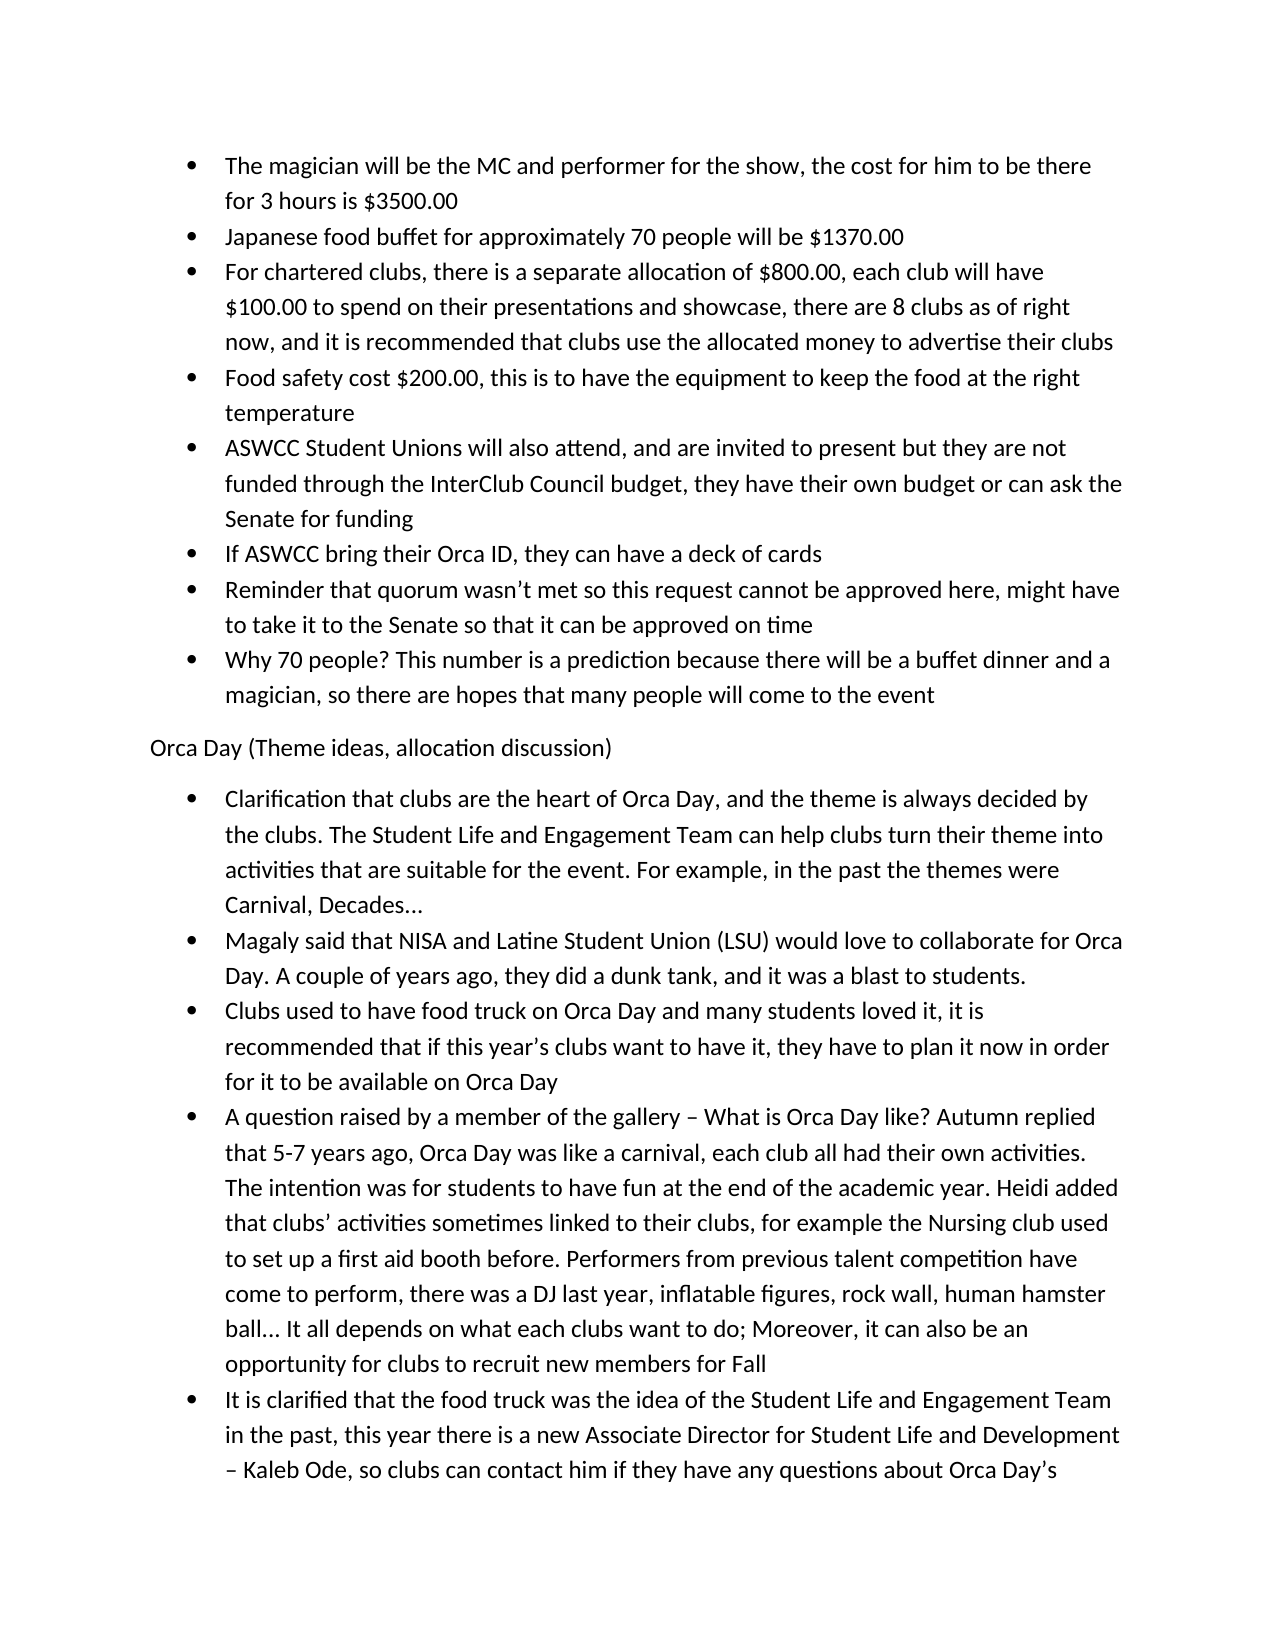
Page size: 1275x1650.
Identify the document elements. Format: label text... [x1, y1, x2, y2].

list If ASWCC bring their Orca ID, they can have a deck of cards [187, 538, 1125, 569]
list A question raised by a member of the gallery – What is Orca Day like? Autumn replied that 5-7 years ago, Orca Day was like a carnival, each club all had their own activities. The intention was for students to have fun at the end of the academic year. Heidi added that clubs’ activities sometimes linked to their clubs, for example the Nursing club used to set up a first aid booth before. Performers from previous talent competition have come to perform, there was a DJ last year, inflatable figures, rock wall, human hamster ball... It all depends on what each clubs want to do; Moreover, it can also be an opportunity for clubs to recruit new members for Fall [187, 1101, 1125, 1379]
list Why 70 people? This number is a prediction because there will be a buffet dinner and a magician, so there are hopes that many people will come to the event [187, 644, 1125, 710]
text Orca Day (Theme ideas, allocation discussion) [150, 732, 1125, 762]
list Clarification that clubs are the heart of Orca Day, and the theme is always decided by the clubs. The Student Life and Engagement Team can help clubs turn their theme into activities that are suitable for the event. For example, in the past the themes were Carnival, Decades... [187, 784, 1125, 920]
list Food safety cost $200.00, this is to have the equipment to keep the food at the right temperature [187, 362, 1125, 428]
list Japanese food buffet for approximately 70 people will be $1370.00 [187, 221, 1125, 251]
list ASWCC Student Unions will also attend, and are invited to present but they are not funded through the InterClub Council budget, they have their own budget or can ask the Senate for funding [187, 432, 1125, 534]
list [187, 1384, 1125, 1485]
list Reminder that quorum wasn’t met so this request cannot be approved here, might have to take it to the Senate so that it can be approved on time [187, 574, 1125, 639]
list Clubs used to have food truck on Orca Day and many students loved it, it is recommended that if this year’s clubs want to have it, they have to plan it now in order for it to be available on Orca Day [187, 996, 1125, 1097]
list Magaly said that NISA and Latine Student Union (LSU) would love to collaborate for Orca Day. A couple of years ago, they did a dunk tank, and it was a blast to students. [187, 925, 1125, 991]
list The magician will be the MC and performer for the show, the cost for him to be there for 3 hours is $3500.00 [187, 150, 1125, 216]
list For chartered clubs, there is a separate allocation of $800.00, each club will have $100.00 to spend on their presentations and showcase, there are 8 clubs as of right now, and it is recommended that clubs use the allocated money to advertise their clubs [187, 256, 1125, 357]
